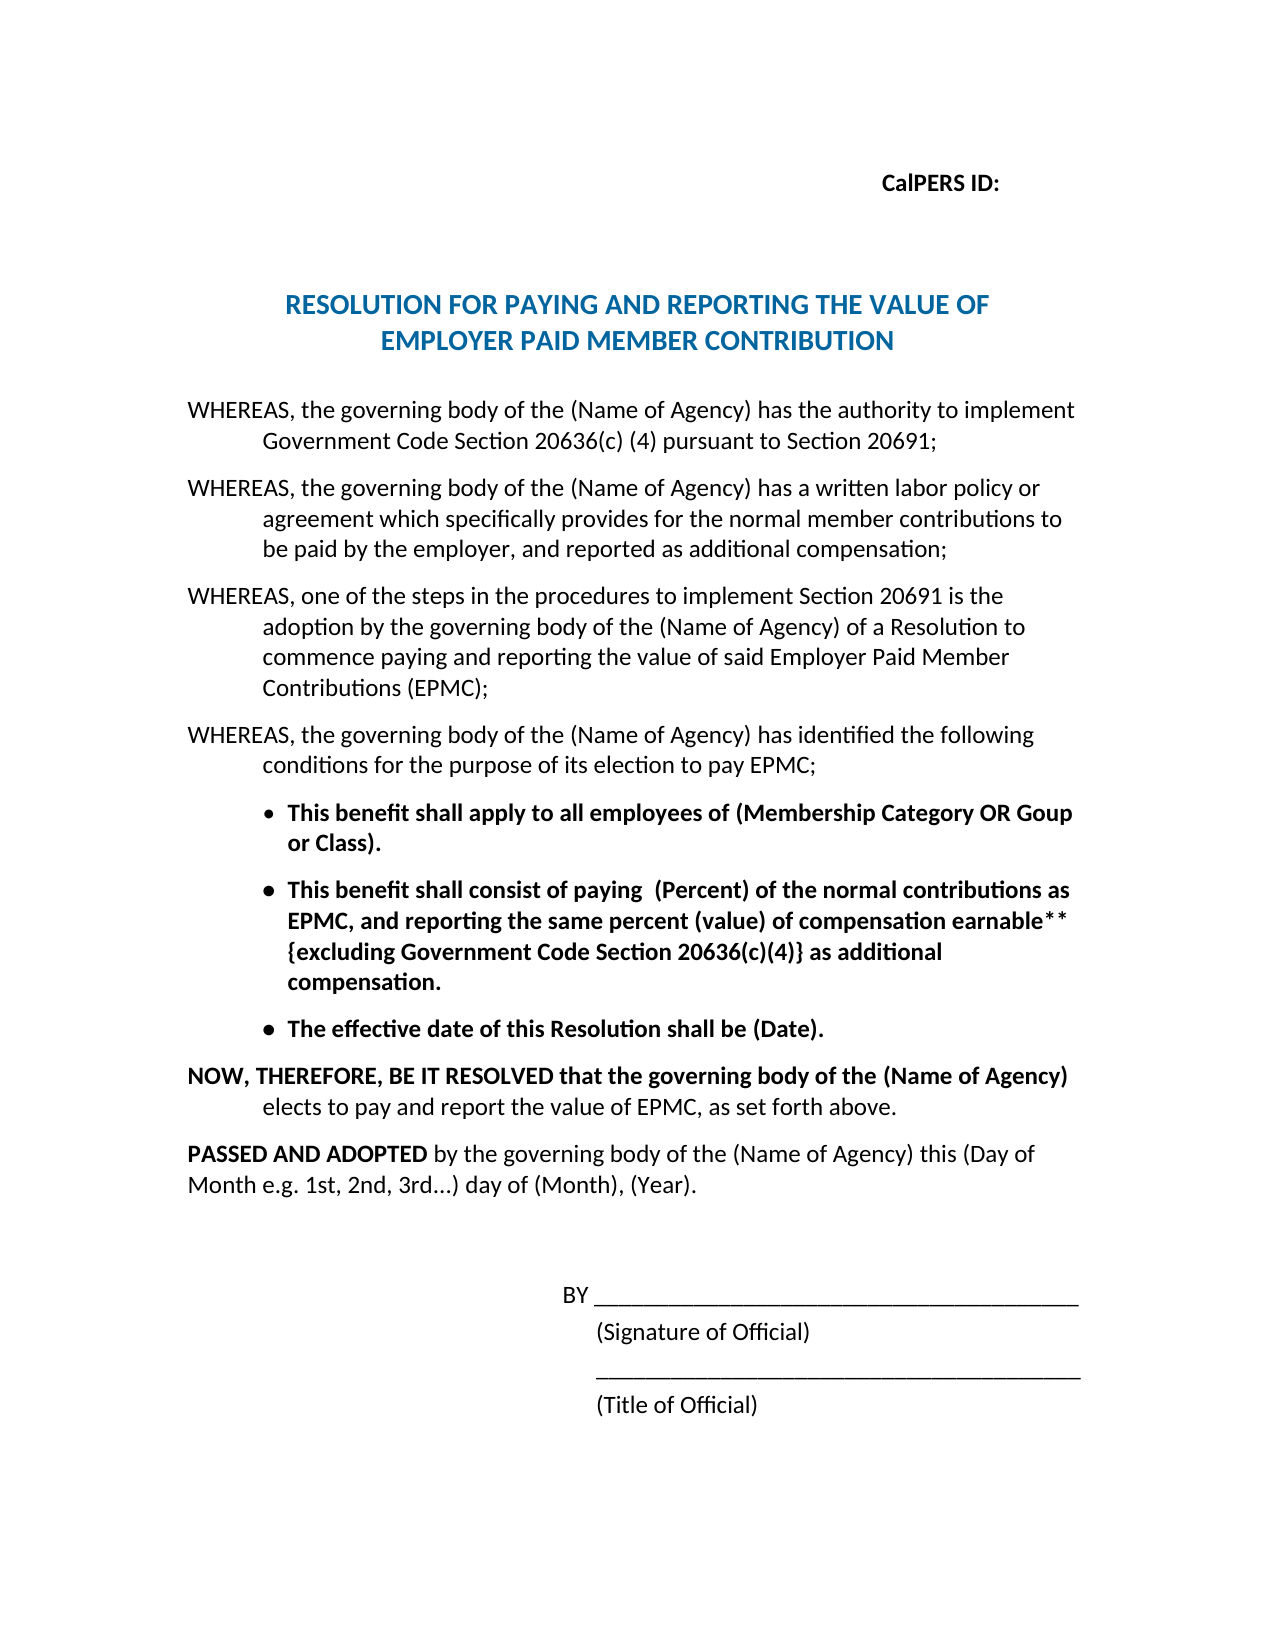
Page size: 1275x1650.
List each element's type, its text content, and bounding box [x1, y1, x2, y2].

text PASSED AND ADOPTED by the governing body of the (Name of Agency) this (Day of Month e.g. 1st, 2nd, 3rd...) day of (Month), (Year). [187, 1138, 1087, 1199]
text WHEREAS, the governing body of the (Name of Agency) has identified the following conditions for the purpose of its election to pay EPMC; [187, 719, 1087, 780]
text _______________________________________ [562, 1353, 1087, 1383]
text WHEREAS, one of the steps in the procedures to implement Section 20691 is the adoption by the governing body of the (Name of Agency) of a Resolution to commence paying and reporting the value of said Employer Paid Member Contributions (EPMC); [187, 580, 1087, 702]
text NOW, THEREFORE, BE IT RESOLVED that the governing body of the (Name of Agency) elects to pay and report the value of EPMC, as set forth above. [187, 1061, 1087, 1122]
text (Signature of Official) [562, 1316, 1087, 1346]
text WHEREAS, the governing body of the (Name of Agency) has a written labor policy or agreement which specifically provides for the normal member contributions to be paid by the employer, and reported as additional compensation; [187, 472, 1087, 564]
text • The effective date of this Resolution shall be (Date). [262, 1013, 1087, 1044]
text CalPERS ID: [862, 167, 1087, 197]
text BY _______________________________________ [562, 1279, 1087, 1309]
text WHEREAS, the governing body of the (Name of Agency) has the authority to implement Government Code Section 20636(c) (4) pursuant to Section 20691; [187, 394, 1087, 456]
text • This benefit shall consist of paying (Percent) of the normal contributions as EPMC, and reporting the same percent (value) of compensation earnable** {excluding Government Code Section 20636(c)(4)} as additional compensation. [262, 874, 1087, 997]
text (Title of Official) [596, 1389, 1087, 1420]
text • This benefit shall apply to all employees of (Membership Category OR Goup or Class). [262, 797, 1087, 858]
text EMPLOYER PAID MEMBER CONTRIBUTION [187, 322, 1087, 358]
text RESOLUTION FOR PAYING AND REPORTING THE VALUE OF [187, 286, 1087, 322]
